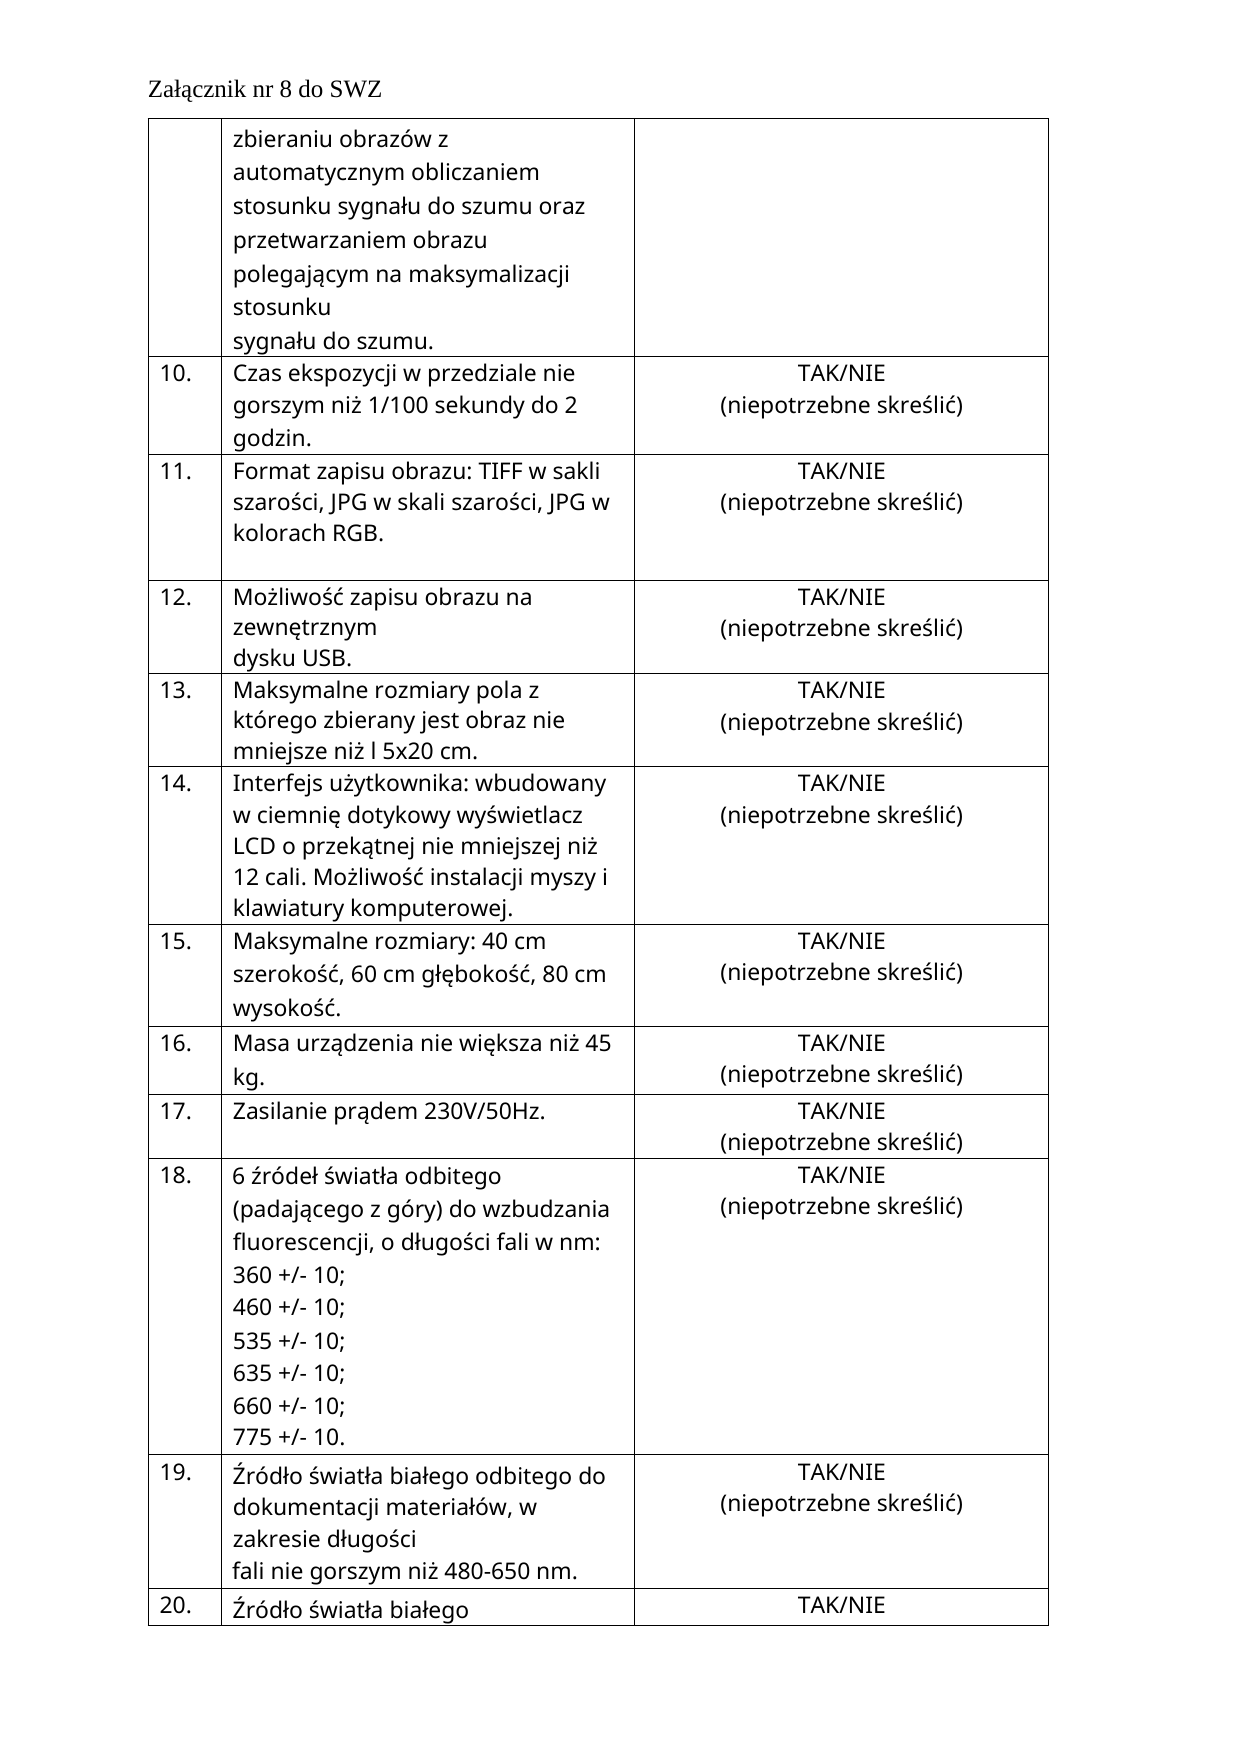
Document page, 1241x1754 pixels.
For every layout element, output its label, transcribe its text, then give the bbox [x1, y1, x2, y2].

table_cell TAK/NIE (niepotrzebne skreślić) [635, 581, 1048, 673]
table_cell TAK/NIE (niepotrzebne skreślić) [635, 1159, 1048, 1454]
table_cell 10. [149, 357, 221, 454]
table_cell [222, 119, 634, 356]
table_cell 12. [149, 581, 221, 673]
table_cell TAK/NIE (niepotrzebne skreślić) [635, 674, 1048, 766]
table_cell Maksymalne rozmiary: 40 cm szerokość, 60 cm głębokość, 80 cm wysokość. [222, 925, 634, 1026]
table_cell Format zapisu obrazu: TIFF w sakli szarości, JPG w skali szarości, JPG w kolorach RGB. [222, 455, 634, 580]
table_cell 19. [149, 1455, 221, 1588]
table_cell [635, 119, 1048, 356]
table_cell TAK/NIE (niepotrzebne skreślić) [635, 1027, 1048, 1094]
table_cell 9. [149, 119, 221, 356]
table_cell Zasilanie prądem 230V/50Hz. [222, 1095, 634, 1157]
table_cell 13. [149, 674, 221, 766]
table_cell 15. [149, 925, 221, 1026]
table_cell 16. [149, 1027, 221, 1094]
table_cell TAK/NIE (niepotrzebne skreślić) [635, 767, 1048, 923]
table_cell TAK/NIE (niepotrzebne skreślić) [635, 357, 1048, 454]
table_cell Interfejs użytkownika: wbudowany w ciemnię dotykowy wyświetlacz LCD o przekątnej nie mniejszej niż 12 cali. Możliwość instalacji myszy i klawiatury komputerowej. [222, 767, 634, 923]
table_cell TAK/NIE (niepotrzebne skreślić) [635, 455, 1048, 580]
table_cell Możliwość zapisu obrazu na zewnętrznym dysku USB. [222, 581, 634, 673]
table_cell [222, 1589, 634, 1625]
table_cell 17. [149, 1095, 221, 1157]
table_cell 11. [149, 455, 221, 580]
table_cell 14. [149, 767, 221, 923]
table_cell Źródło światła białego odbitego do dokumentacji materiałów, w zakresie długości fali nie gorszym niż 480-650 nm. [222, 1455, 634, 1588]
table_cell 18. [149, 1159, 221, 1454]
table_cell TAK/NIE (niepotrzebne skreślić) [635, 925, 1048, 1026]
table_cell TAK/NIE (niepotrzebne skreślić) [635, 1095, 1048, 1157]
table_cell Czas ekspozycji w przedziale nie gorszym niż 1/100 sekundy do 2 godzin. [222, 357, 634, 454]
table_cell Maksymalne rozmiary pola z którego zbierany jest obraz nie mniejsze niż l 5x20 cm. [222, 674, 634, 766]
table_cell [635, 1589, 1048, 1625]
table_cell 20. [149, 1589, 221, 1625]
table_cell TAK/NIE (niepotrzebne skreślić) [635, 1455, 1048, 1588]
table_cell Masa urządzenia nie większa niż 45 kg. [222, 1027, 634, 1094]
table_cell 6 źródeł światła odbitego (padającego z góry) do wzbudzania fluorescencji, o długości fali w nm: 360 +/- 10; 460 +/- 10; 535 +/- 10; 635 +/- 10; 660 +/- 10; 775 +/- 10. [222, 1159, 634, 1454]
